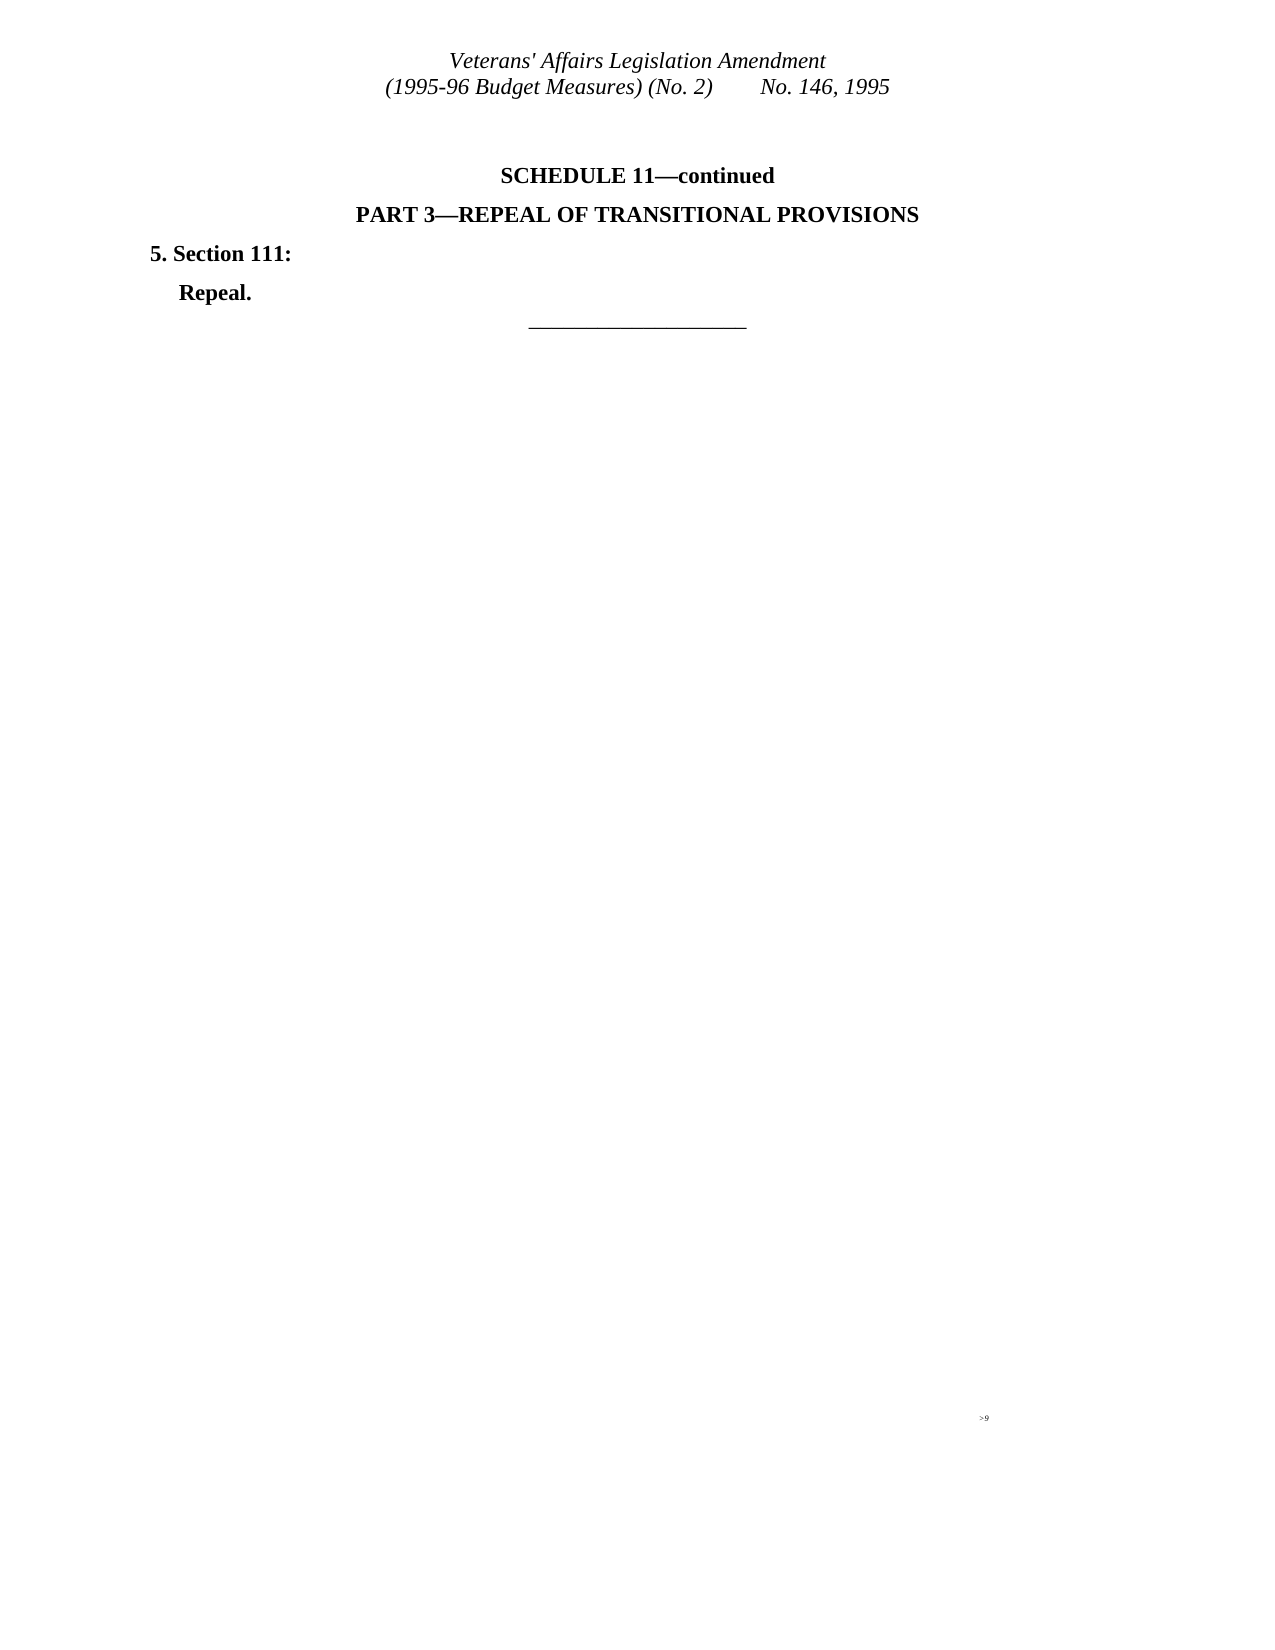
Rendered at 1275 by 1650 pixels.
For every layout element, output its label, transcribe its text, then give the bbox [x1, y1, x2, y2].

text SCHEDULE 11—continued [150, 162, 1125, 189]
text ___________________ [150, 305, 1125, 332]
text PART 3—REPEAL OF TRANSITIONAL PROVISIONS [150, 201, 1125, 228]
text 5. Section 111: [150, 240, 1125, 267]
text Repeal. [150, 279, 1125, 305]
